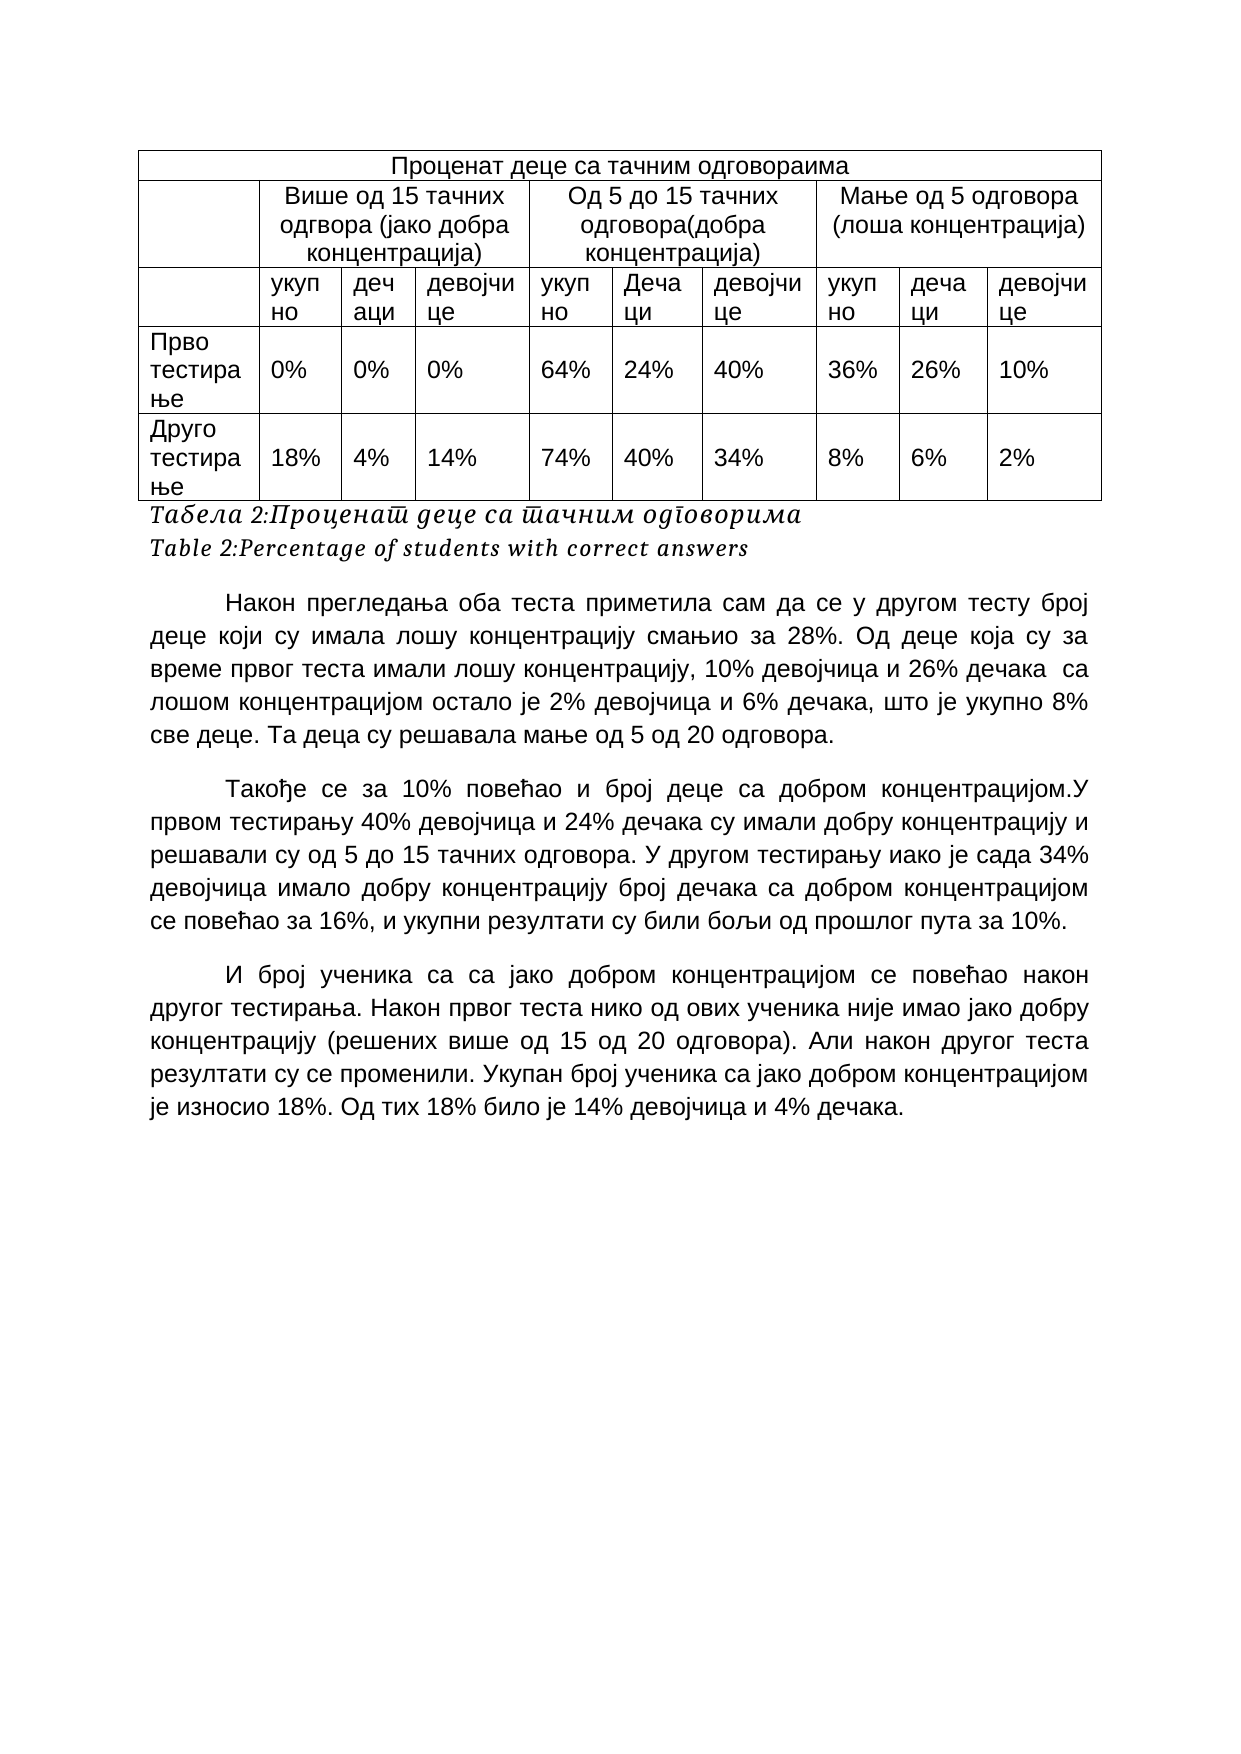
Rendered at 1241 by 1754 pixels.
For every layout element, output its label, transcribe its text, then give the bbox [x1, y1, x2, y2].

table_cell 24% [613, 327, 702, 413]
table_cell Мање од 5 одговора (лоша концентрација) [817, 181, 1101, 267]
table_cell Дечаци [613, 268, 702, 326]
table_cell 74% [530, 414, 612, 500]
table_cell 40% [613, 414, 702, 500]
table_cell 2% [988, 414, 1101, 500]
table_cell 40% [703, 327, 816, 413]
table_cell девојчице [416, 268, 529, 326]
table_cell девојчице [988, 268, 1101, 326]
table_cell дечаци [900, 268, 987, 326]
table_cell 34% [703, 414, 816, 500]
table_header Проценат деце са тачним одговораима [139, 151, 1101, 180]
table_cell 18% [260, 414, 341, 500]
table_cell дечаци [342, 268, 415, 326]
text И број ученика са са јако добром концентрацијом се повећао након другог тестирања. Након првог теста нико од ових ученика није имао јако добру концентрацију (решених више од 15 од 20 одговора). Али након другог теста резултати су се променили. Укупан број ученика са јако добром концентрацијом је износио 18%. Од тих 18% било је 14% девојчица и 4% дечака. [150, 960, 1090, 1121]
table_cell 14% [416, 414, 529, 500]
table_cell 36% [817, 327, 899, 413]
table_cell Од 5 до 15 тачних одговора(добра концентрација) [530, 181, 816, 267]
table_cell укупно [260, 268, 341, 326]
table_cell укупно [817, 268, 899, 326]
table_cell 0% [260, 327, 341, 413]
table_cell 6% [900, 414, 987, 500]
table_cell 26% [900, 327, 987, 413]
table_cell 0% [342, 327, 415, 413]
table_cell 4% [342, 414, 415, 500]
table_cell 64% [530, 327, 612, 413]
table_cell Прво тестирање [139, 327, 259, 413]
table_cell [139, 268, 259, 326]
table_cell 0% [416, 327, 529, 413]
table_cell 10% [988, 327, 1101, 413]
text Такође се за 10% повећао и број деце са добром концентрацијом.У првом тестирању 40% девојчица и 24% дечака су имали добру концентрацију и решавали су од 5 до 15 тачних одговора. У другом тестирању иако је сада 34% девојчица имало добру концентрацију број дечака са добром концентрацијом се повећао за 16%, и укупни резултати су били бољи од прошлог пута за 10%. [150, 774, 1090, 935]
table_cell 8% [817, 414, 899, 500]
table_cell укупно [530, 268, 612, 326]
table_cell девојчице [703, 268, 816, 326]
subtitle Tабела 2:Проценат деце са тачним одговорима Table 2:Percentage of students with correct answers [150, 501, 1090, 563]
table_cell Друго тестирање [139, 414, 259, 500]
table_cell [139, 181, 259, 267]
table_cell Више од 15 тачних одгвора (јако добра концентрација) [260, 181, 529, 267]
text Након прегледања оба теста приметила сам да се у другом тесту број деце који су имала лошу концентрацију смањио за 28%. Од деце која су за време првог теста имали лошу концентрацију, 10% девојчица и 26% дечака са лошом концентрацијом остало је 2% девојчица и 6% дечака, што је укупно 8% све деце. Та деца су решавала мање од 5 од 20 одговора. [150, 588, 1090, 749]
